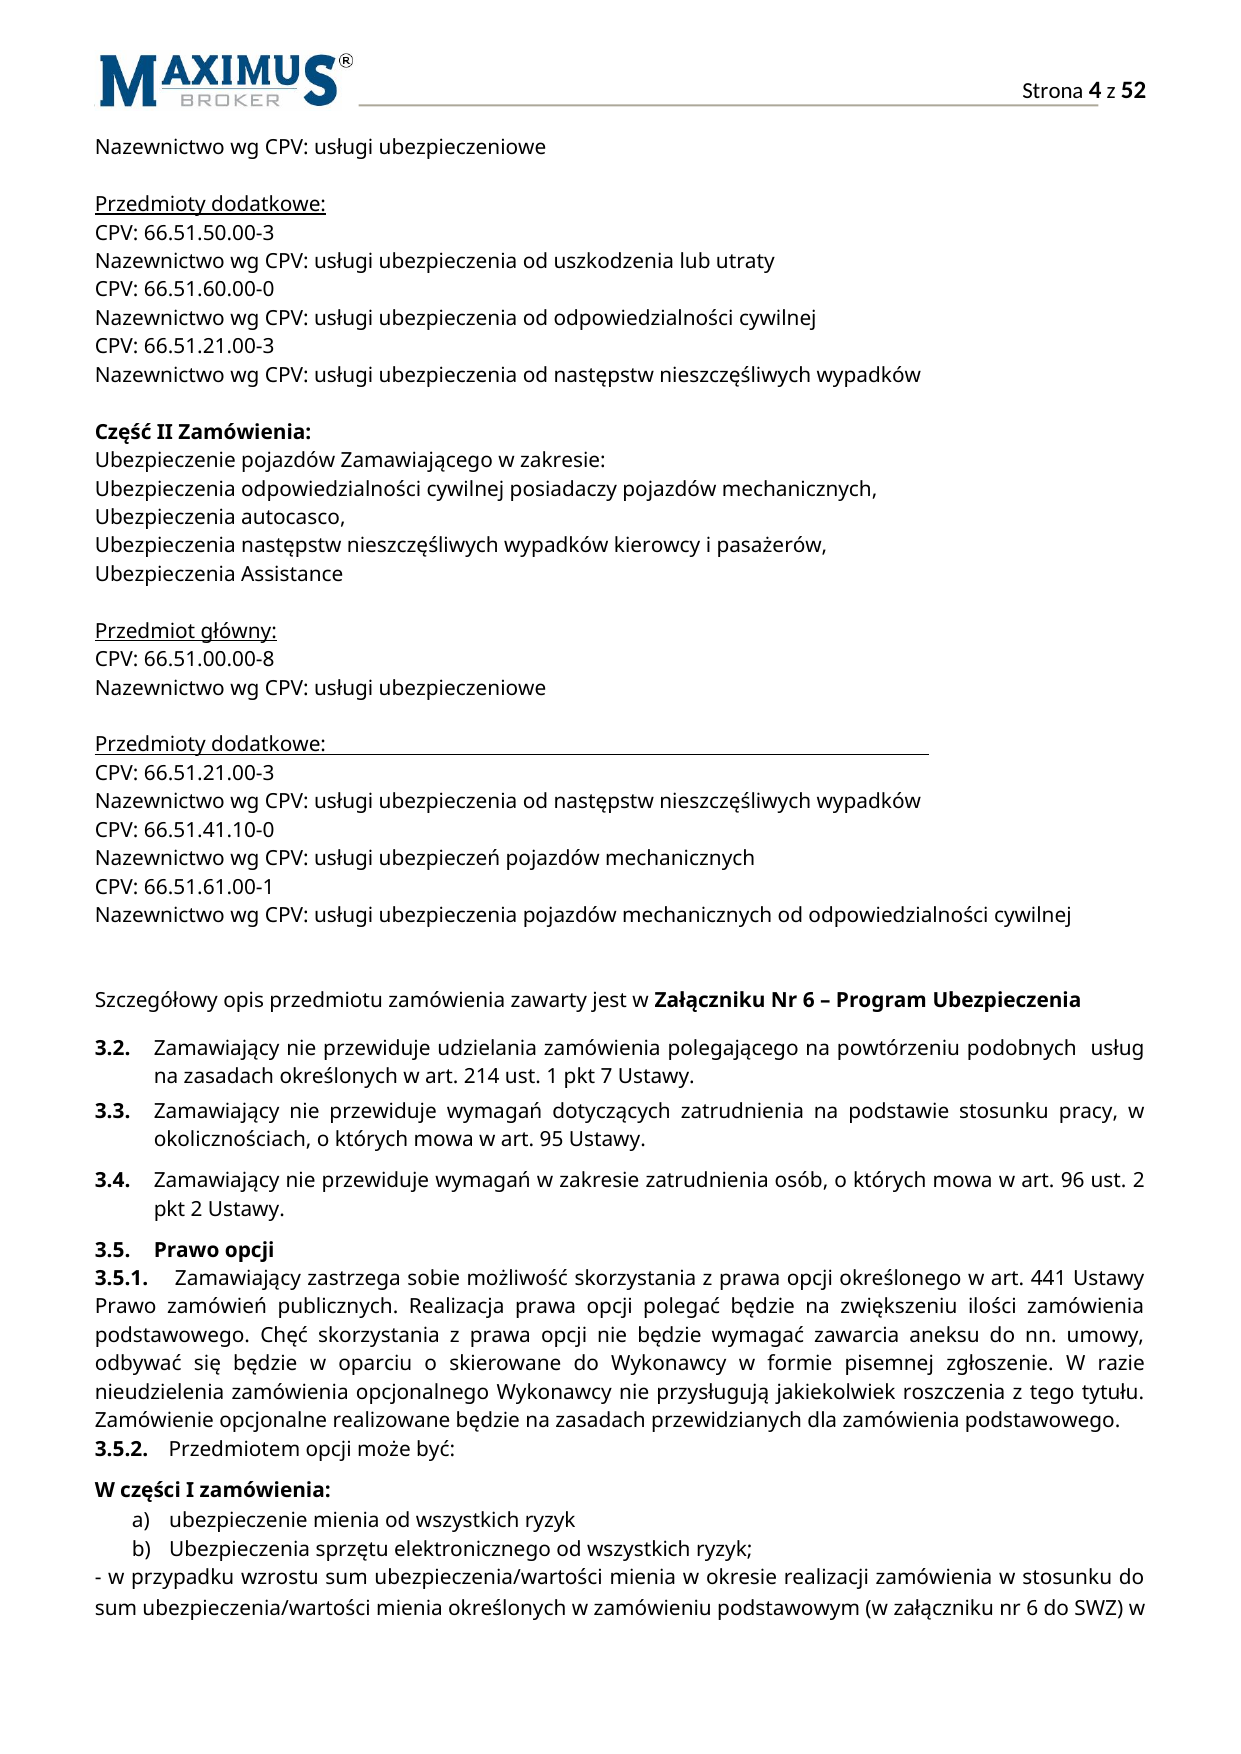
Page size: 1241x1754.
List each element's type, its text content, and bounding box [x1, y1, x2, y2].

text CPV: 66.51.61.00-1 [94, 872, 1146, 900]
text Nazewnictwo wg CPV: usługi ubezpieczenia od odpowiedzialności cywilnej [94, 303, 1146, 331]
text Część II Zamówienia: [94, 417, 1146, 445]
text CPV: 66.51.21.00-3 [94, 331, 1146, 360]
list Ubezpieczenia sprzętu elektronicznego od wszystkich ryzyk; [132, 1534, 1146, 1562]
list Zamawiający nie przewiduje wymagań w zakresie zatrudnienia osób, o których mowa w art. 96 ust. 2 pkt 2 Ustawy. [94, 1165, 1146, 1222]
text Ubezpieczenia następstw nieszczęśliwych wypadków kierowcy i pasażerów, [94, 531, 1146, 559]
list Zamawiający nie przewiduje udzielania zamówienia polegającego na powtórzeniu podobnych usług na zasadach określonych w art. 214 ust. 1 pkt 7 Ustawy. [94, 1033, 1146, 1090]
text Nazewnictwo wg CPV: usługi ubezpieczenia pojazdów mechanicznych od odpowiedzialności cywilnej [94, 900, 1146, 929]
text CPV: 66.51.41.10-0 [94, 815, 1146, 843]
list Zamawiający nie przewiduje wymagań dotyczących zatrudnienia na podstawie stosunku pracy, w okolicznościach, o których mowa w art. 95 Ustawy. [94, 1096, 1146, 1153]
text Ubezpieczenia autocasco, [94, 502, 1146, 531]
text Nazewnictwo wg CPV: usługi ubezpieczeń pojazdów mechanicznych [94, 843, 1146, 872]
text Przedmioty dodatkowe: [94, 189, 1146, 218]
text Nazewnictwo wg CPV: usługi ubezpieczenia od uszkodzenia lub utraty [94, 246, 1146, 274]
text Nazewnictwo wg CPV: usługi ubezpieczenia od następstw nieszczęśliwych wypadków [94, 360, 1146, 388]
list ubezpieczenie mienia od wszystkich ryzyk [132, 1505, 1146, 1534]
text Przedmioty dodatkowe: [94, 729, 1146, 758]
text Nazewnictwo wg CPV: usługi ubezpieczeniowe [94, 132, 1146, 161]
text CPV: 66.51.50.00-3 [94, 218, 1146, 246]
text CPV: 66.51.21.00-3 [94, 758, 1146, 786]
text CPV: 66.51.60.00-0 [94, 274, 1146, 303]
list Przedmiotem opcji może być: [94, 1434, 1146, 1462]
list Zamawiający zastrzega sobie możliwość skorzystania z prawa opcji określonego w art. 441 Ustawy Prawo zamówień publicznych. Realizacja prawa opcji polegać będzie na zwiększeniu ilości zamówienia podstawowego. Chęć skorzystania z prawa opcji nie będzie wymagać zawarcia aneksu do nn. umowy, odbywać się będzie w oparciu o skierowane do Wykonawcy w formie pisemnej zgłoszenie. W razie nieudzielenia zamówienia opcjonalnego Wykonawcy nie przysługują jakiekolwiek roszczenia z tego tytułu. Zamówienie opcjonalne realizowane będzie na zasadach przewidzianych dla zamówienia podstawowego. [94, 1263, 1146, 1434]
text W części I zamówienia: [94, 1475, 1146, 1503]
list Prawo opcji [94, 1235, 1146, 1263]
text Ubezpieczenia odpowiedzialności cywilnej posiadaczy pojazdów mechanicznych, [94, 474, 1146, 502]
text Nazewnictwo wg CPV: usługi ubezpieczenia od następstw nieszczęśliwych wypadków [94, 786, 1146, 815]
text CPV: 66.51.00.00-8 [94, 644, 1146, 673]
text Ubezpieczenia Assistance [94, 559, 1146, 587]
text Nazewnictwo wg CPV: usługi ubezpieczeniowe [94, 673, 1146, 701]
text Szczegółowy opis przedmiotu zamówienia zawarty jest w Załączniku Nr 6 – Program Ubezpieczenia [94, 986, 1146, 1014]
picture [94, 50, 359, 111]
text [94, 1562, 1146, 1621]
text Ubezpieczenie pojazdów Zamawiającego w zakresie: [94, 445, 1146, 474]
text Przedmiot główny: [94, 616, 1146, 644]
